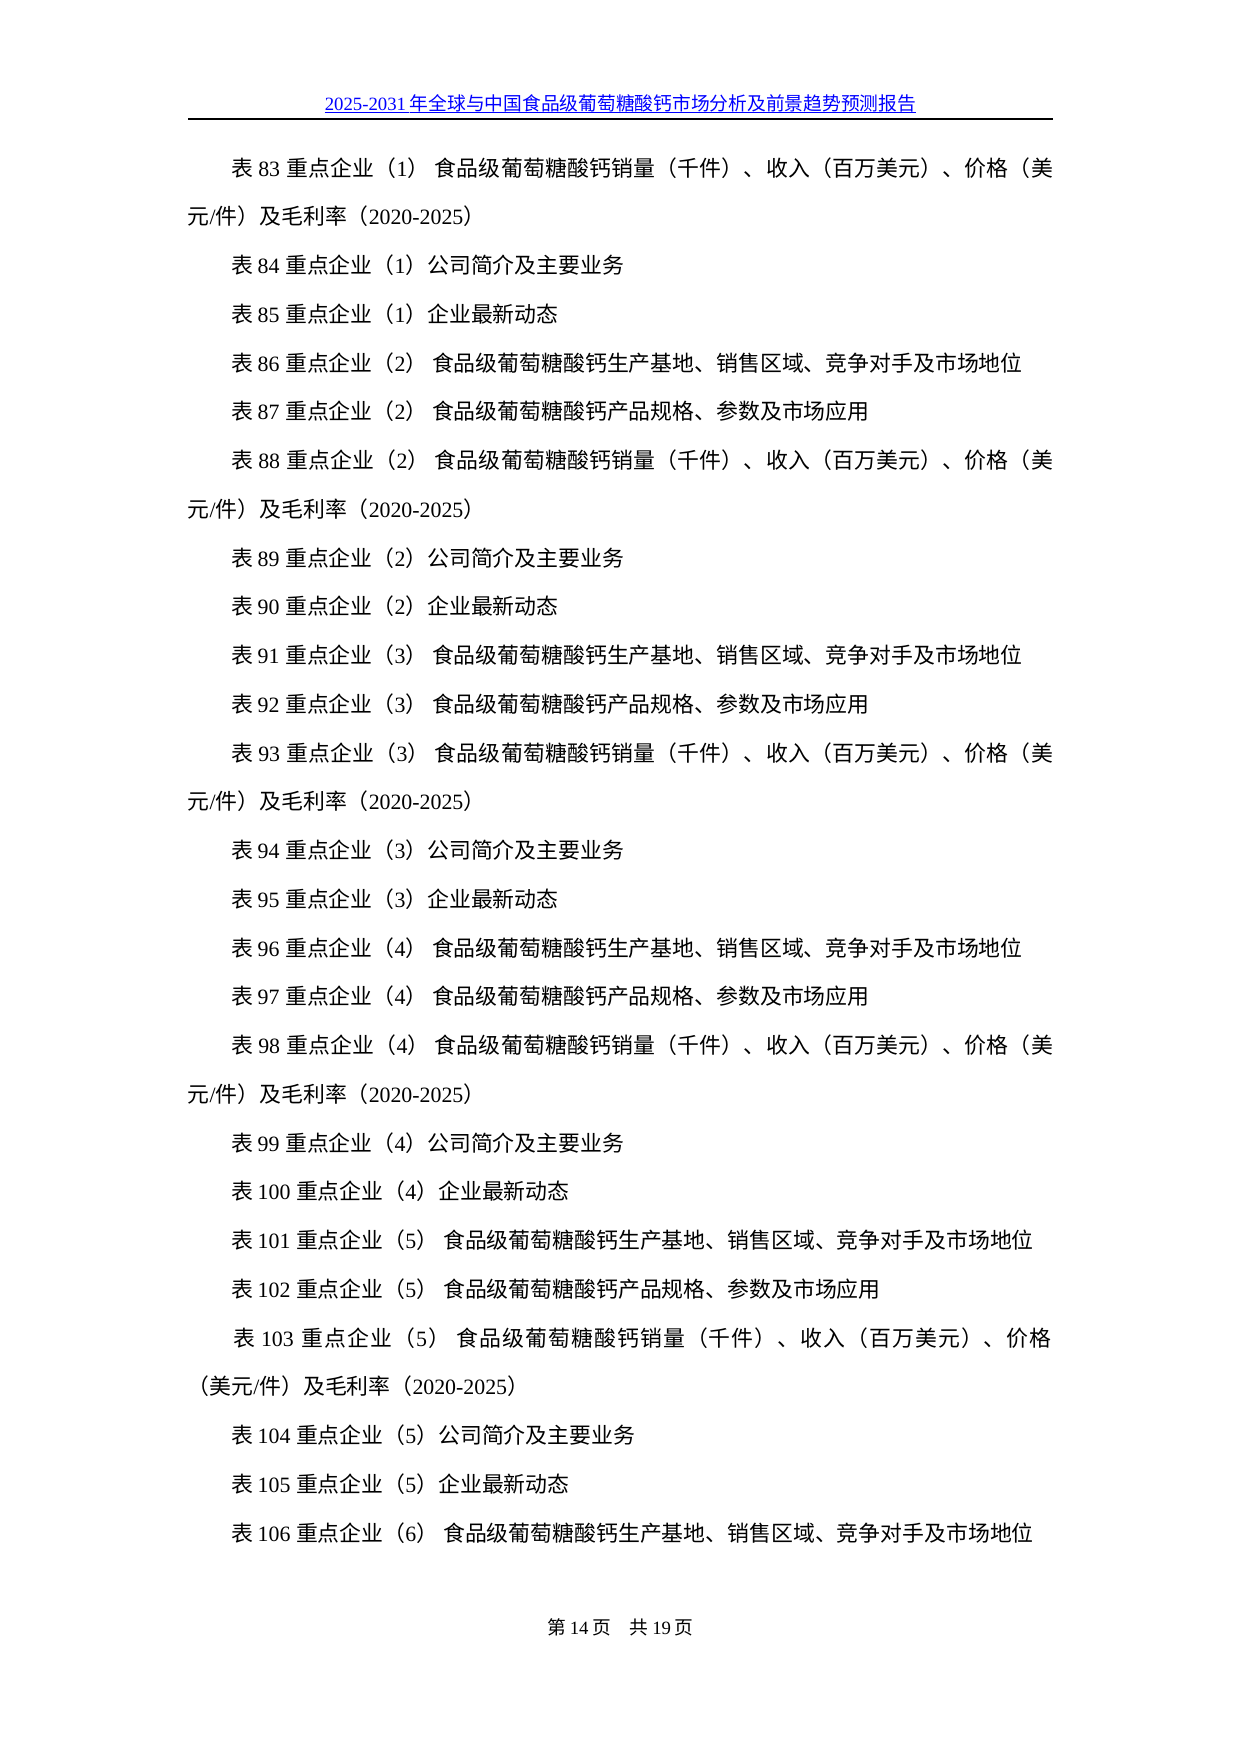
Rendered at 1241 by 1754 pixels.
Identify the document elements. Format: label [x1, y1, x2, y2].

text [187, 150, 1053, 1548]
